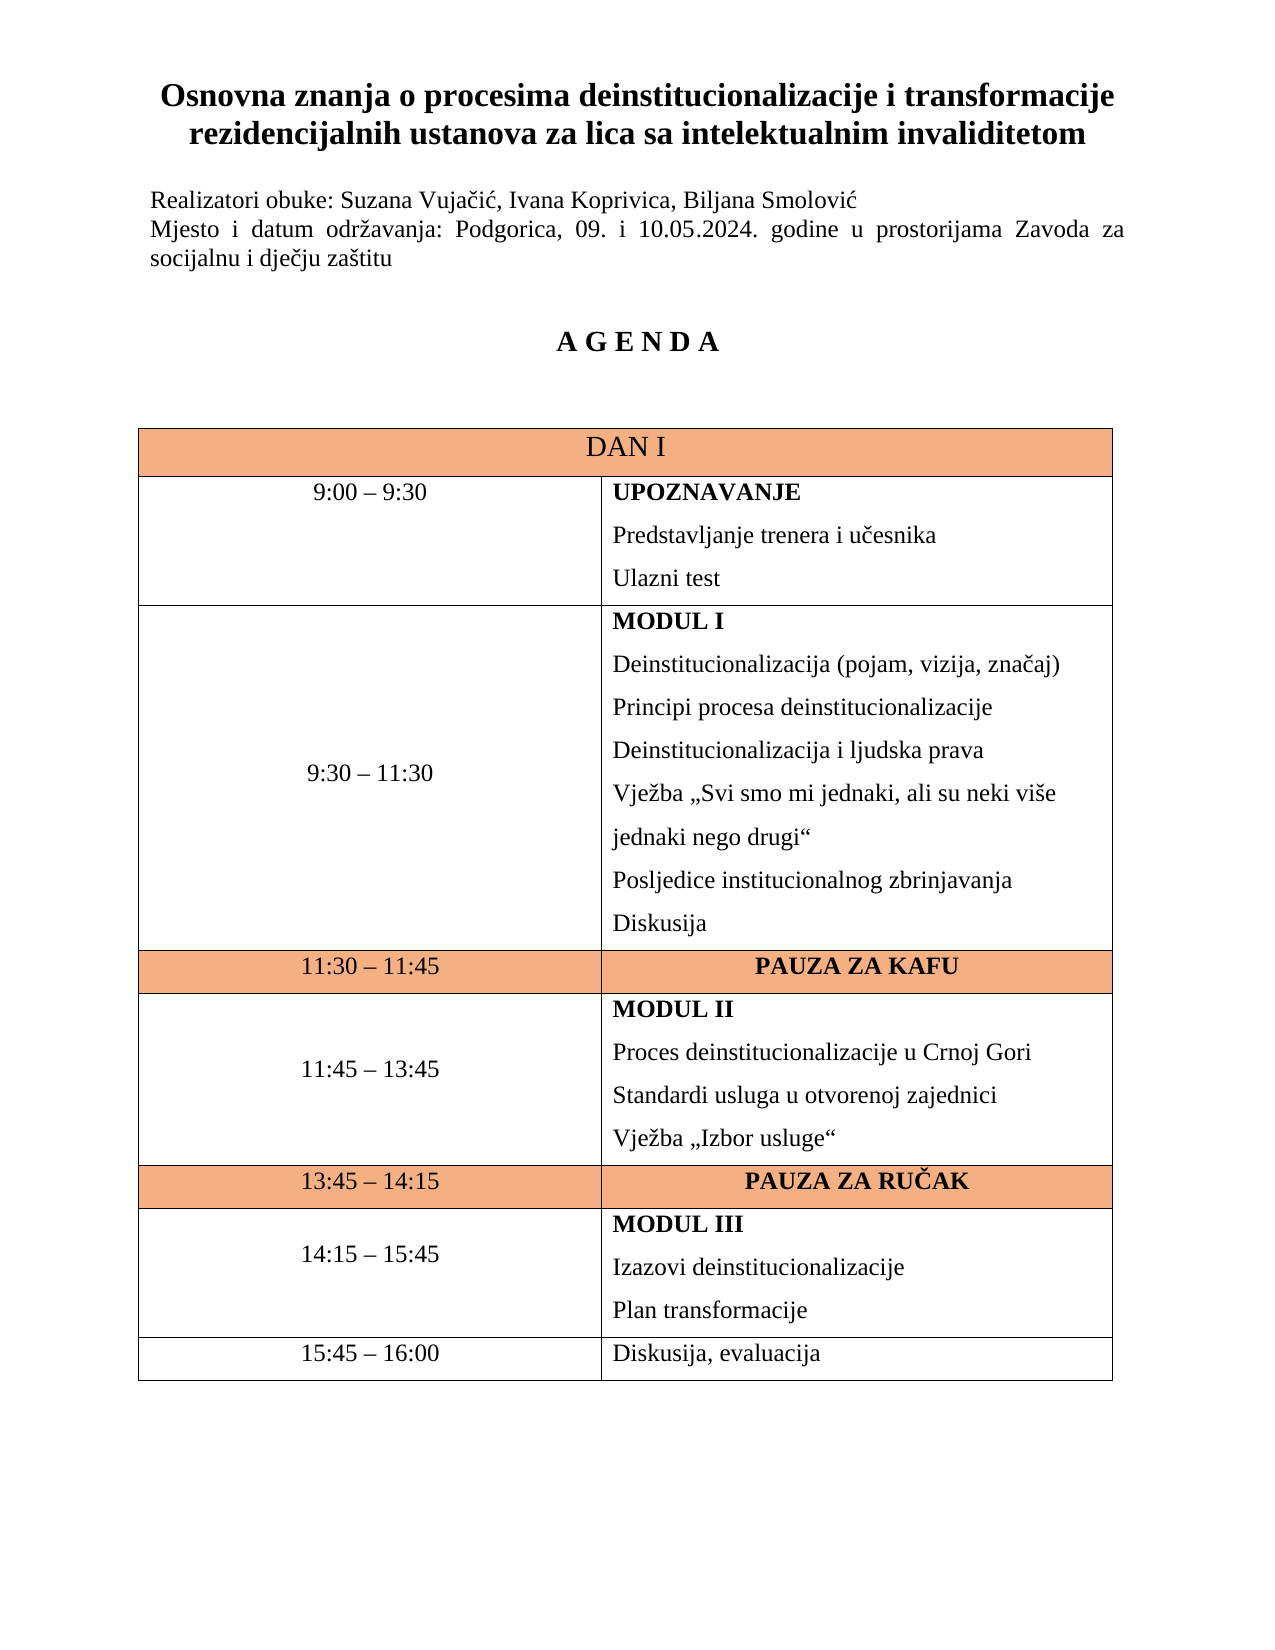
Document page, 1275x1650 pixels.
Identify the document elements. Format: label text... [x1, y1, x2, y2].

table_cell MODUL III Izazovi deinstitucionalizacije Plan transformacije [602, 1209, 1112, 1337]
table_cell PAUZA ZA KAFU [602, 951, 1112, 993]
text Realizatori obuke: Suzana Vujačić, Ivana Koprivica, Biljana Smolović [150, 185, 1125, 214]
text A G E N D A [150, 324, 1125, 357]
table_cell UPOZNAVANJE Predstavljanje trenera i učesnika Ulazni test [602, 477, 1112, 605]
table_cell 13:45 – 14:15 [139, 1166, 601, 1208]
table_header DAN I [139, 429, 1112, 476]
table_cell 14:15 – 15:45 [139, 1209, 601, 1337]
table_cell Diskusija, evaluacija [602, 1338, 1112, 1380]
table_cell MODUL II Proces deinstitucionalizacije u Crnoj Gori Standardi usluga u otvorenoj zajednici Vježba „Izbor usluge“ [602, 994, 1112, 1165]
text Mjesto i datum održavanja: Podgorica, 09. i 10.05.2024. godine u prostorijama Zavoda za socijalnu i dječju zaštitu [150, 214, 1125, 271]
table_cell 9:30 – 11:30 [139, 606, 601, 950]
table_cell 11:30 – 11:45 [139, 951, 601, 993]
table_cell 15:45 – 16:00 [139, 1338, 601, 1380]
table_cell 11:45 – 13:45 [139, 994, 601, 1165]
table_cell MODUL I Deinstitucionalizacija (pojam, vizija, značaj) Principi procesa deinstitucionalizacije Deinstitucionalizacija i ljudska prava Vježba „Svi smo mi jednaki, ali su neki više jednaki nego drugi“ Posljedice institucionalnog zbrinjavanja Diskusija [602, 606, 1112, 950]
table_cell PAUZA ZA RUČAK [602, 1166, 1112, 1208]
table_cell 9:00 – 9:30 [139, 477, 601, 605]
